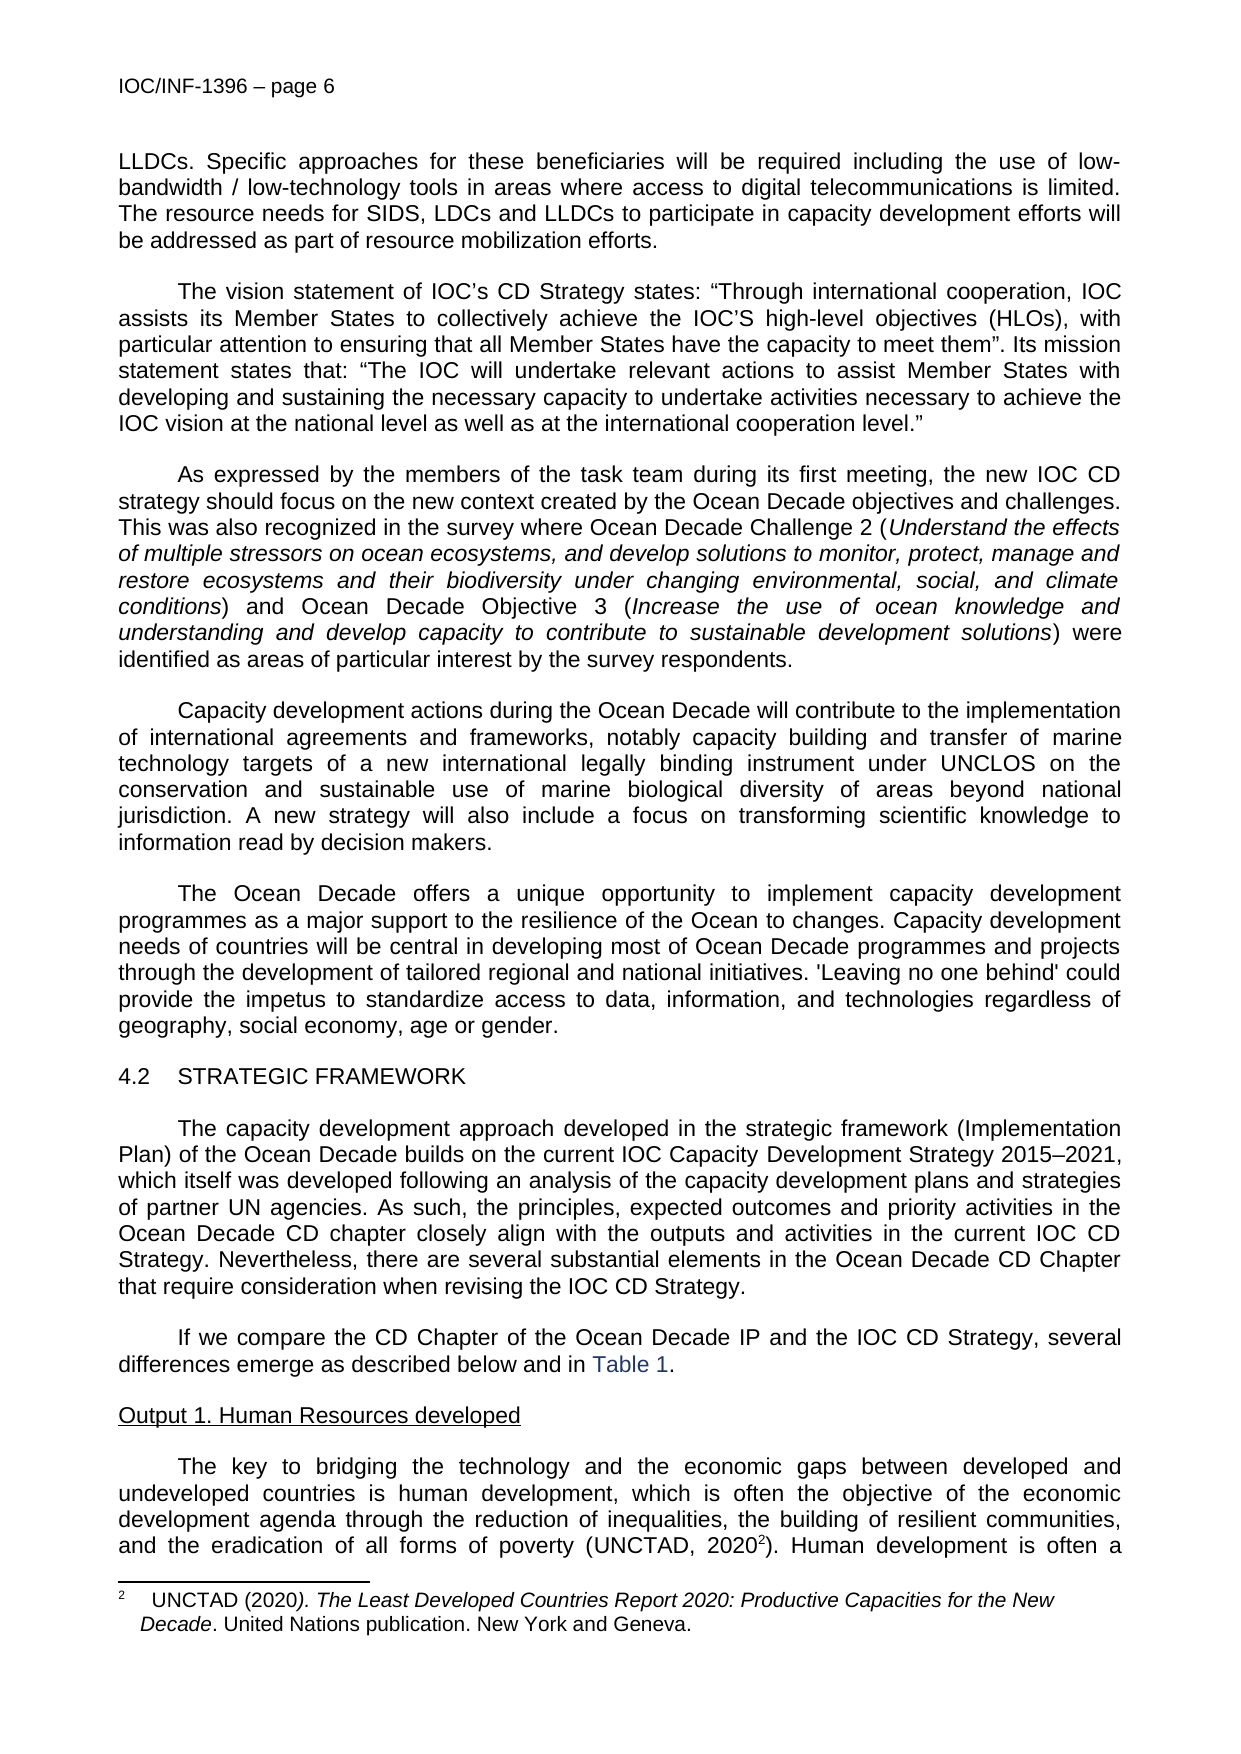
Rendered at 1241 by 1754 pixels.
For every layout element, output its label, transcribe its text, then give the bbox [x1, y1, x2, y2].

text The capacity development approach developed in the strategic framework (Implementation Plan) of the Ocean Decade builds on the current IOC Capacity Development Strategy 2015–2021, which itself was developed following an analysis of the capacity development plans and strategies of partner UN agencies. As such, the principles, expected outcomes and priority activities in the Ocean Decade CD chapter closely align with the outputs and activities in the current IOC CD Strategy. Nevertheless, there are several substantial elements in the Ocean Decade CD Chapter that require consideration when revising the IOC CD Strategy. [118, 1115, 1122, 1299]
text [118, 1453, 1122, 1559]
text As expressed by the members of the task team during its first meeting, the new IOC CD strategy should focus on the new context created by the Ocean Decade objectives and challenges. This was also recognized in the survey where Ocean Decade Challenge 2 (Understand the effects of multiple stressors on ocean ecosystems, and develop solutions to monitor, protect, manage and restore ecosystems and their biodiversity under changing environmental, social, and climate conditions) and Ocean Decade Objective 3 (Increase the use of ocean knowledge and understanding and develop capacity to contribute to sustainable development solutions) were identified as areas of particular interest by the survey respondents. [118, 461, 1122, 672]
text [118, 148, 1122, 253]
text If we compare the CD Chapter of the Ocean Decade IP and the IOC CD Strategy, several differences emerge as described below and in Table 1. [118, 1324, 1122, 1377]
subtitle 4.2 STRATEGIC FRAMEWORK [118, 1063, 1122, 1090]
text Capacity development actions during the Ocean Decade will contribute to the implementation of international agreements and frameworks, notably capacity building and transfer of marine technology targets of a new international legally binding instrument under UNCLOS on the conservation and sustainable use of marine biological diversity of areas beyond national jurisdiction. A new strategy will also include a focus on transforming scientific knowledge to information read by decision makers. [118, 697, 1122, 855]
text Output 1. Human Resources developed [118, 1402, 1114, 1428]
text The Ocean Decade offers a unique opportunity to implement capacity development programmes as a major support to the resilience of the Ocean to changes. Capacity development needs of countries will be central in developing most of Ocean Decade programmes and projects through the development of tailored regional and national initiatives. 'Leaving no one behind' could provide the impetus to standardize access to data, information, and technologies regardless of geography, social economy, age or gender. [118, 880, 1122, 1038]
text The vision statement of IOC’s CD Strategy states: “Through international cooperation, IOC assists its Member States to collectively achieve the IOC’S high-level objectives (HLOs), with particular attention to ensuring that all Member States have the capacity to meet them”. Its mission statement states that: “The IOC will undertake relevant actions to assist Member States with developing and sustaining the necessary capacity to undertake activities necessary to achieve the IOC vision at the national level as well as at the international cooperation level.” [118, 278, 1122, 436]
